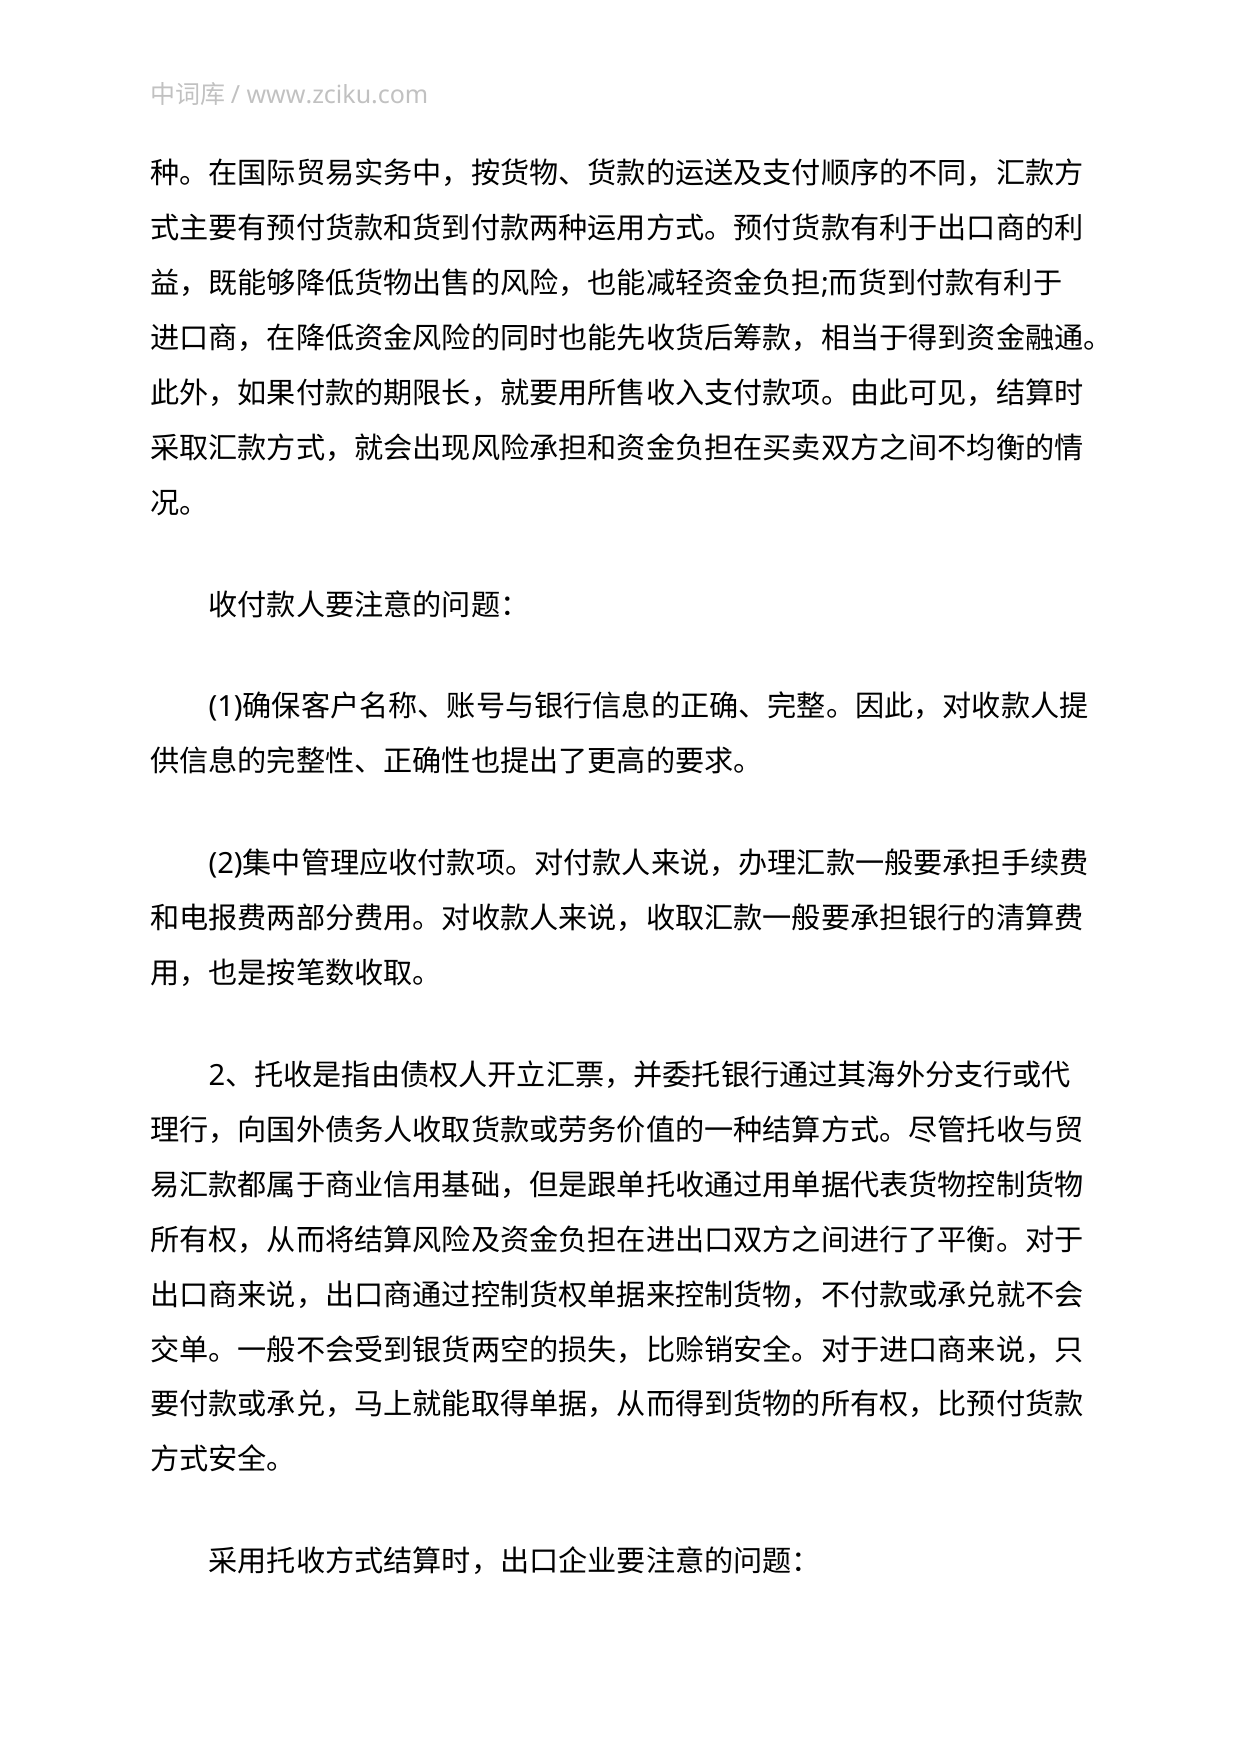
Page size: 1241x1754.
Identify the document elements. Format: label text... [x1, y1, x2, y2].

text (2)集中管理应收付款项。对付款人来说，办理汇款一般要承担手续费和电报费两部分费用。对收款人来说，收取汇款一般要承担银行的清算费用，也是按笔数收取。 [150, 840, 1090, 992]
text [150, 150, 1090, 522]
text (1)确保客户名称、账号与银行信息的正确、完整。因此，对收款人提供信息的完整性、正确性也提出了更高的要求。 [150, 683, 1090, 780]
text 2、托收是指由债权人开立汇票，并委托银行通过其海外分支行或代理行，向国外债务人收取货款或劳务价值的一种结算方式。尽管托收与贸易汇款都属于商业信用基础，但是跟单托收通过用单据代表货物控制货物所有权，从而将结算风险及资金负担在进出口双方之间进行了平衡。对于出口商来说，出口商通过控制货权单据来控制货物，不付款或承兑就不会交单。一般不会受到银货两空的损失，比赊销安全。对于进口商来说，只要付款或承兑，马上就能取得单据，从而得到货物的所有权，比预付货款方式安全。 [150, 1051, 1090, 1478]
text 收付款人要注意的问题： [150, 581, 1090, 623]
text 采用托收方式结算时，出口企业要注意的问题： [150, 1538, 1090, 1580]
